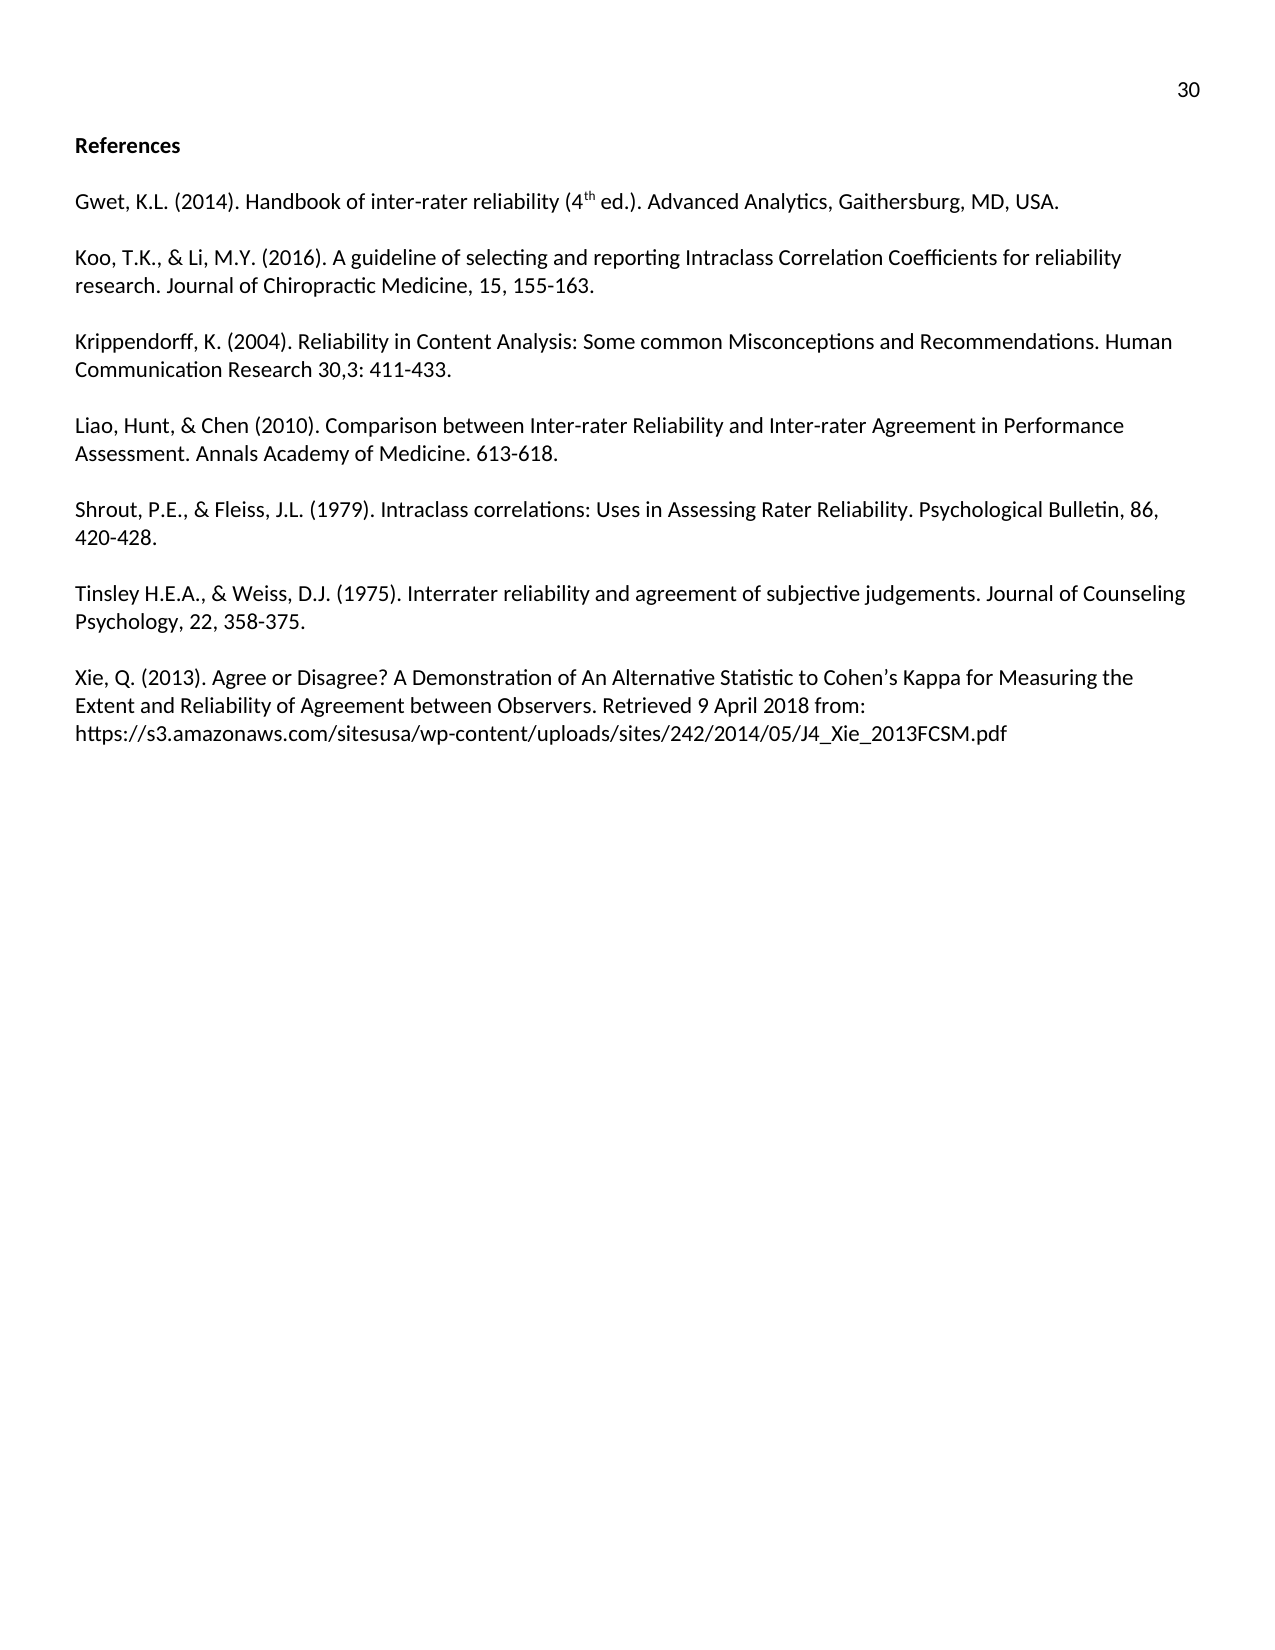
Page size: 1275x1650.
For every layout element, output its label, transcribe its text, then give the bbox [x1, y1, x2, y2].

text Shrout, P.E., & Fleiss, J.L. (1979). Intraclass correlations: Uses in Assessing Rater Reliability. Psychological Bulletin, 86, 420-428. [75, 495, 1200, 551]
text Xie, Q. (2013). Agree or Disagree? A Demonstration of An Alternative Statistic to Cohen’s Kappa for Measuring the Extent and Reliability of Agreement between Observers. Retrieved 9 April 2018 from: [75, 663, 1200, 719]
text References [75, 131, 1200, 159]
text Gwet, K.L. (2014). Handbook of inter-rater reliability (4th ed.). Advanced Analytics, Gaithersburg, MD, USA. [75, 187, 1200, 215]
text Koo, T.K., & Li, M.Y. (2016). A guideline of selecting and reporting Intraclass Correlation Coefficients for reliability research. Journal of Chiropractic Medicine, 15, 155-163. [75, 243, 1200, 299]
text Liao, Hunt, & Chen (2010). Comparison between Inter-rater Reliability and Inter-rater Agreement in Performance Assessment. Annals Academy of Medicine. 613-618. [75, 411, 1200, 467]
text https://s3.amazonaws.com/sitesusa/wp-content/uploads/sites/242/2014/05/J4_Xie_2013FCSM.pdf [75, 719, 1200, 747]
text Tinsley H.E.A., & Weiss, D.J. (1975). Interrater reliability and agreement of subjective judgements. Journal of Counseling Psychology, 22, 358-375. [75, 579, 1200, 635]
text Krippendorff, K. (2004). Reliability in Content Analysis: Some common Misconceptions and Recommendations. Human Communication Research 30,3: 411-433. [75, 327, 1200, 383]
